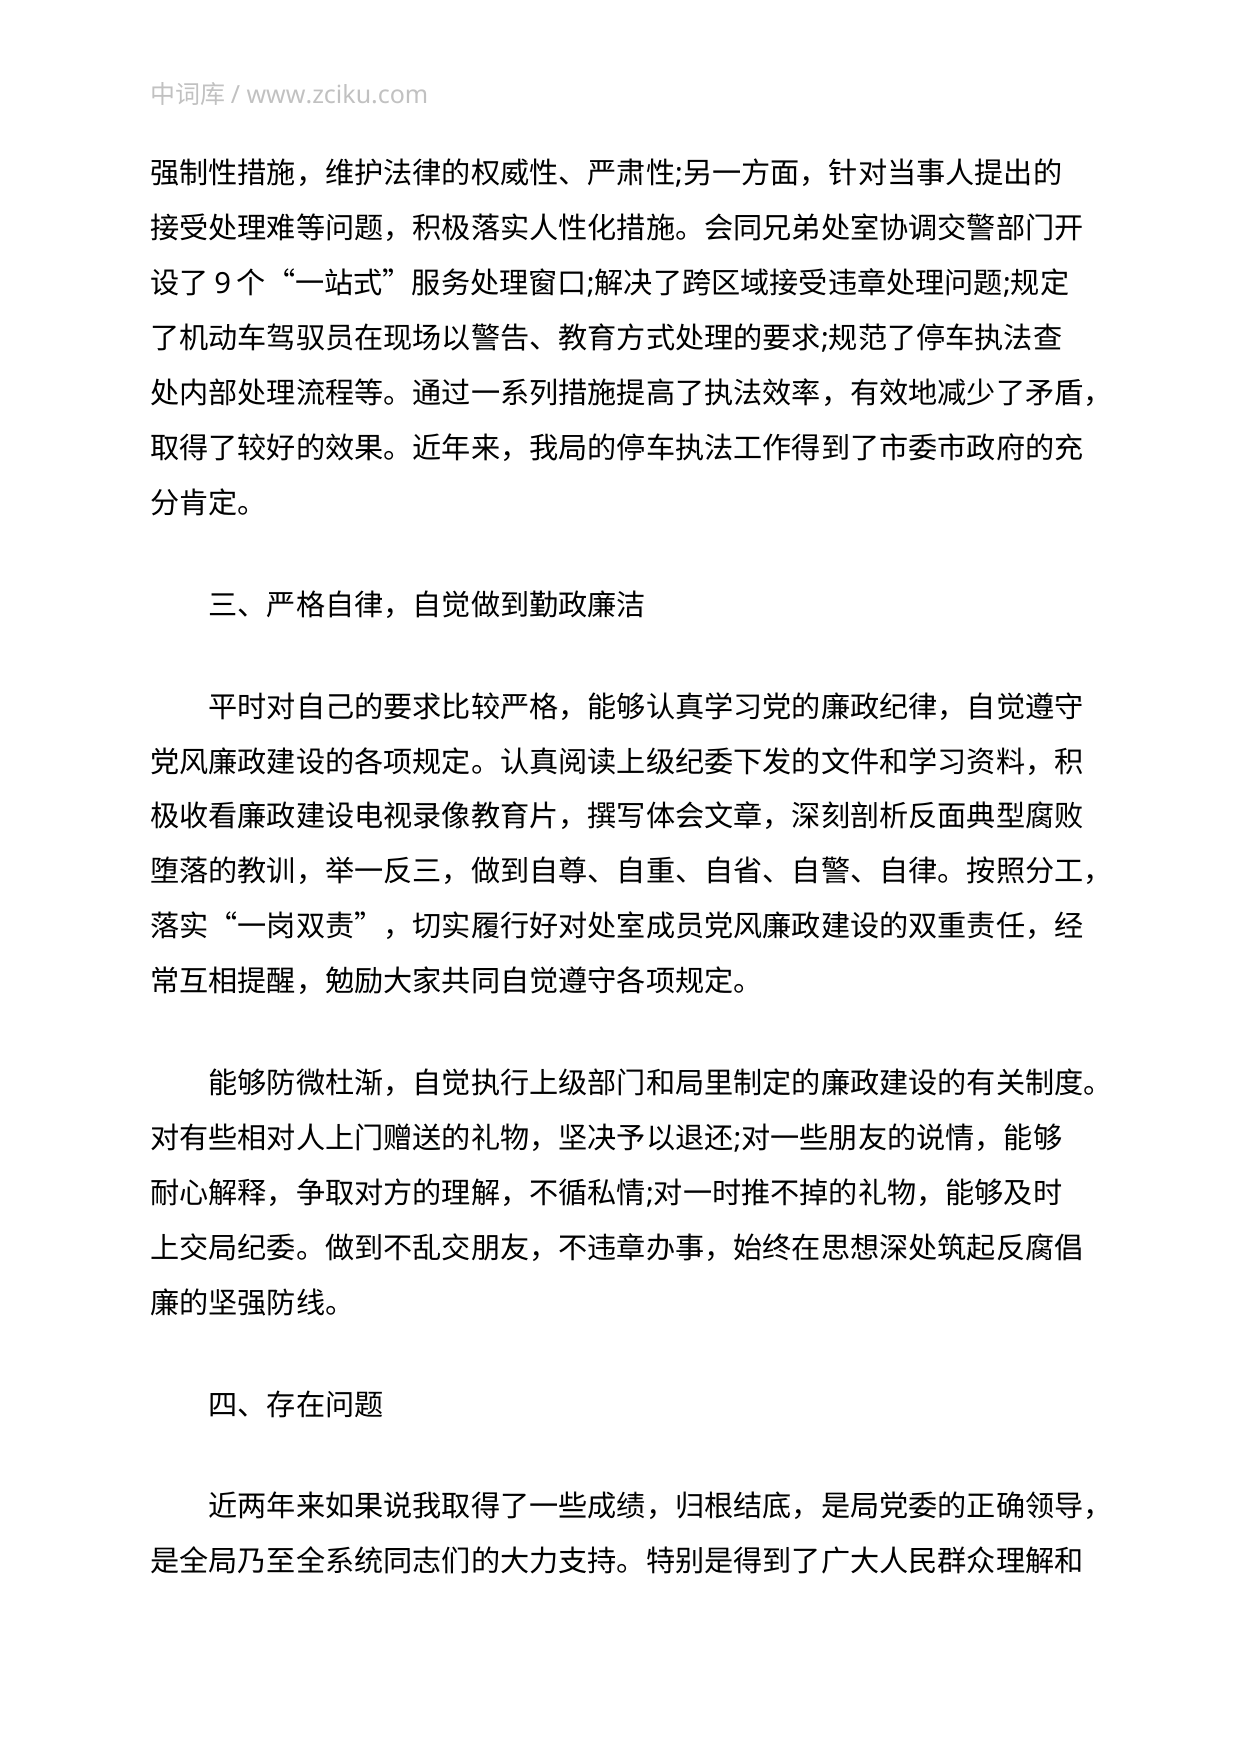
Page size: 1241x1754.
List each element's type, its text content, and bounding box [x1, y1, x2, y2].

text 四、存在问题 [150, 1381, 1090, 1423]
text 能够防微杜渐，自觉执行上级部门和局里制定的廉政建设的有关制度。对有些相对人上门赠送的礼物，坚决予以退还;对一些朋友的说情，能够耐心解释，争取对方的理解，不循私情;对一时推不掉的礼物，能够及时上交局纪委。做到不乱交朋友，不违章办事，始终在思想深处筑起反腐倡廉的坚强防线。 [150, 1059, 1090, 1322]
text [150, 1483, 1090, 1580]
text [150, 150, 1090, 522]
text 平时对自己的要求比较严格，能够认真学习党的廉政纪律，自觉遵守党风廉政建设的各项规定。认真阅读上级纪委下发的文件和学习资料，积极收看廉政建设电视录像教育片，撰写体会文章，深刻剖析反面典型腐败堕落的教训，举一反三，做到自尊、自重、自省、自警、自律。按照分工，落实“一岗双责”，切实履行好对处室成员党风廉政建设的双重责任，经常互相提醒，勉励大家共同自觉遵守各项规定。 [150, 683, 1090, 1000]
text 三、严格自律，自觉做到勤政廉洁 [150, 581, 1090, 624]
